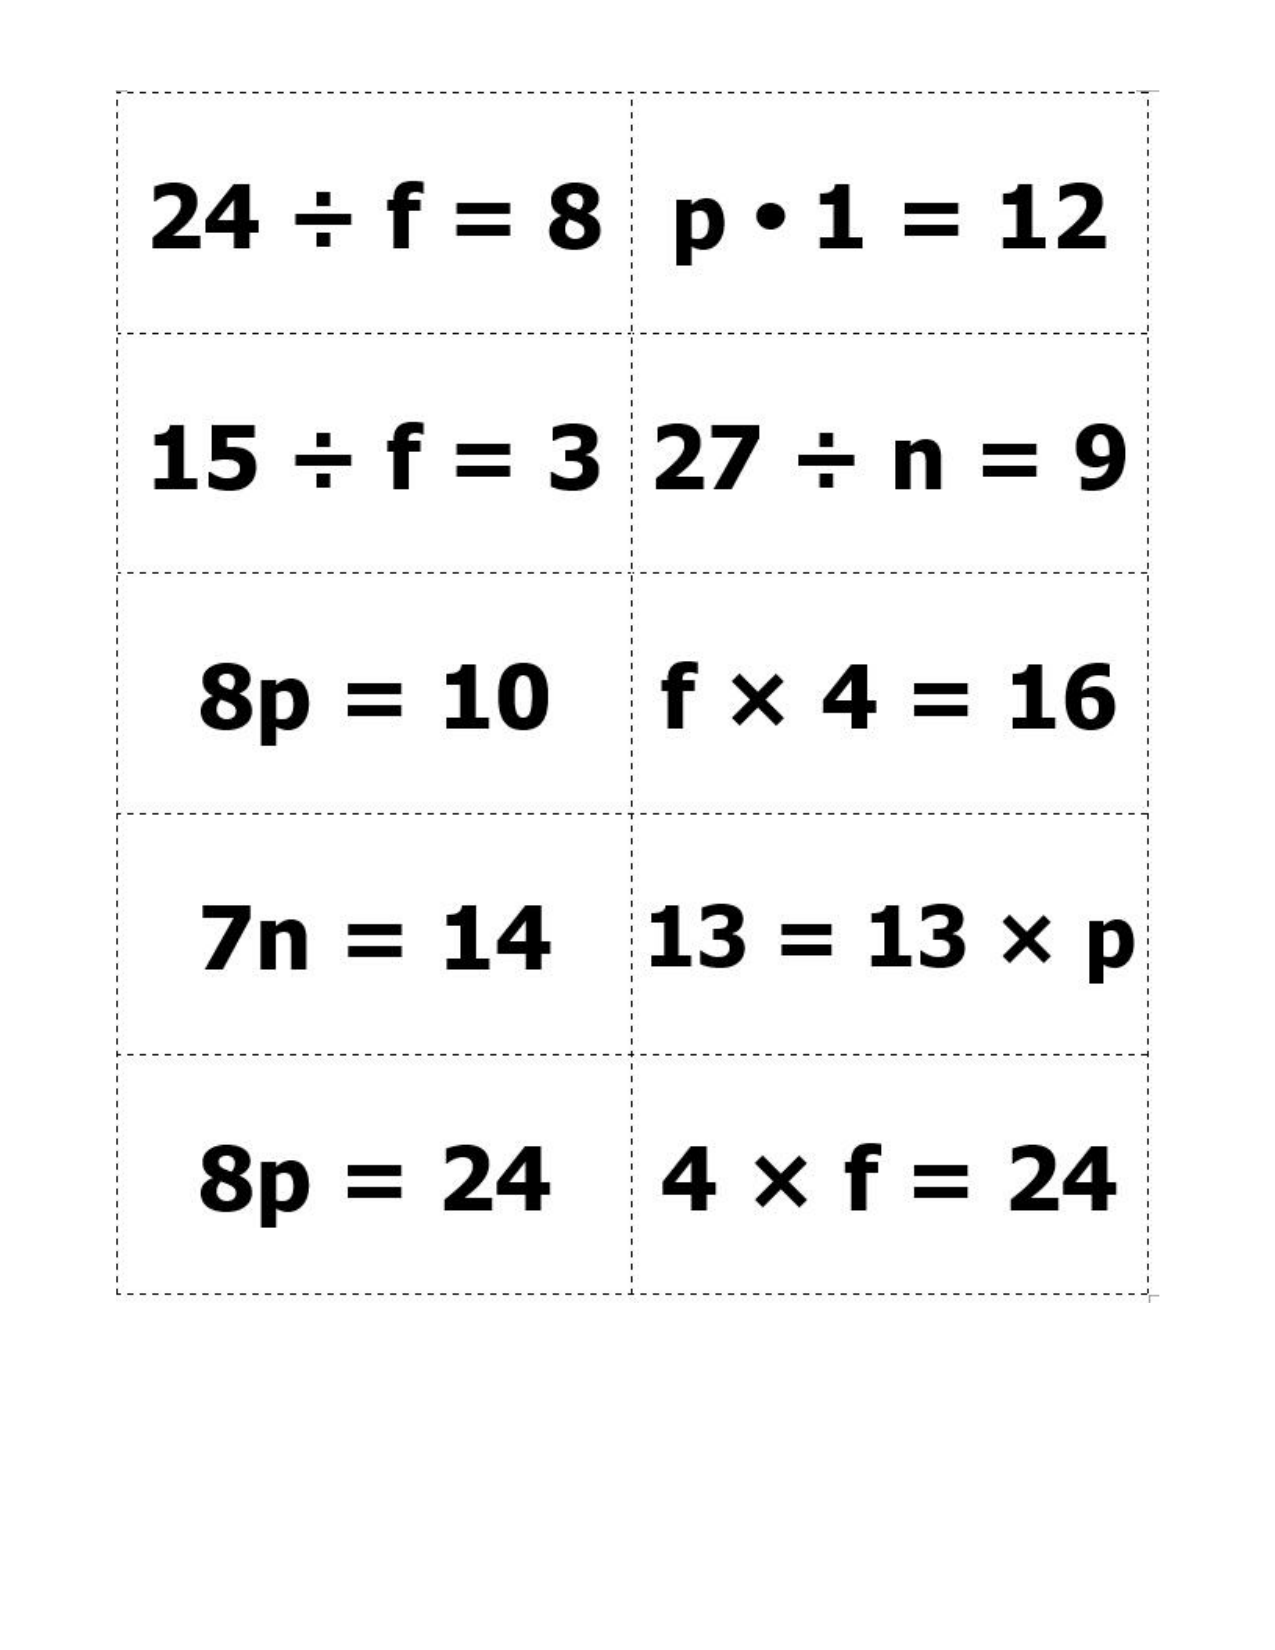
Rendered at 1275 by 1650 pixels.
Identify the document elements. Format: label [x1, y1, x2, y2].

picture [115, 90, 1160, 1303]
